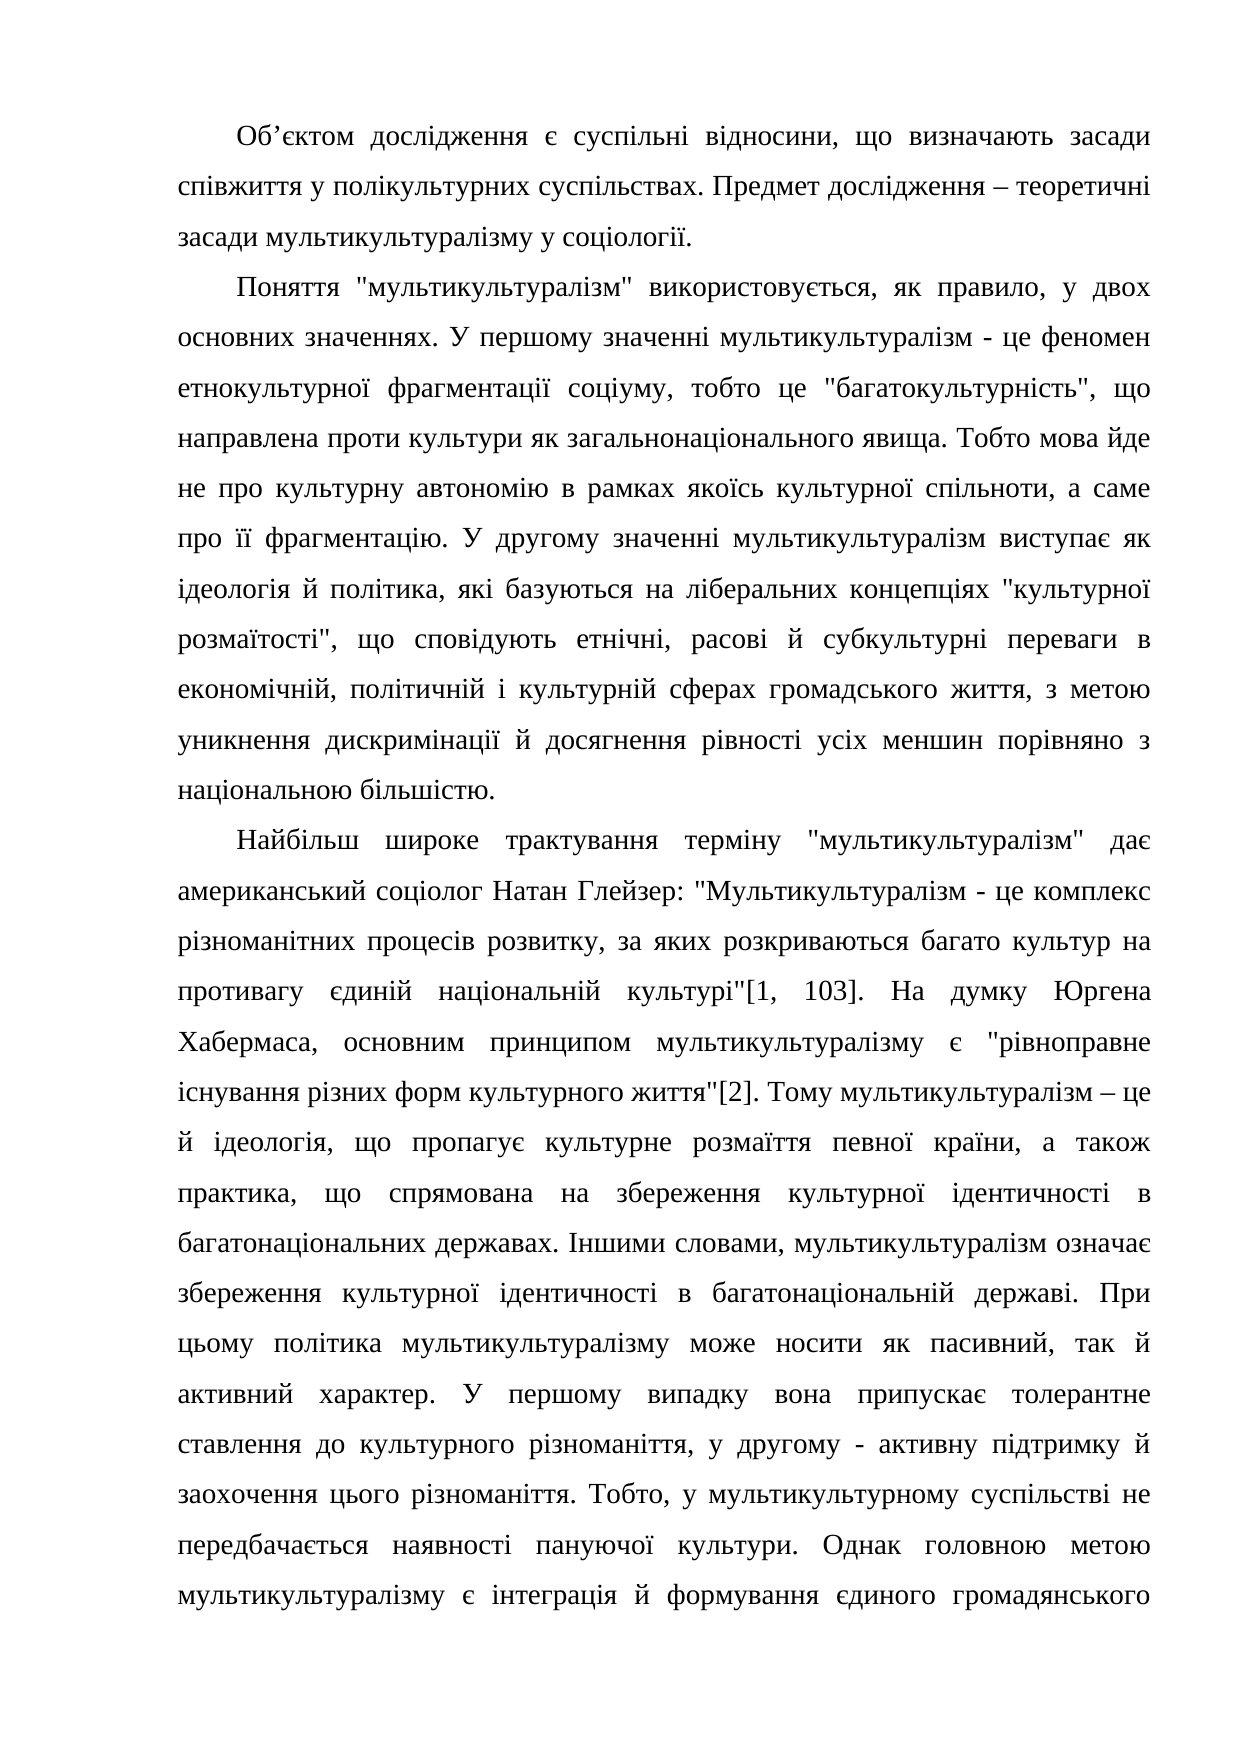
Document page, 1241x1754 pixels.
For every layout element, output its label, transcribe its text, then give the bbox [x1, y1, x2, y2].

text Поняття "мультикультуралізм" використовується, як правило, у двох основних значеннях. У першому значенні мультикультуралізм - це феномен етнокультурної фрагментації соціуму, тобто це "багатокультурність", що направлена проти культури як загальнонаціонального явища. Тобто мова йде не про культурну автономію в рамках якоїсь культурної спільноти, а саме про її фрагментацію. У другому значенні мультикультуралізм виступає як ідеологія й політика, які базуються на ліберальних концепціях "культурної розмаїтості", що сповідують етнічні, расові й субкультурні переваги в економічній, політичній і культурній сферах громадського життя, з метою уникнення дискримінації й досягнення рівності усіх меншин порівняно з національною більшістю. [177, 269, 1152, 806]
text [177, 822, 1152, 1611]
text Об’єктом дослідження є суспільні відносини, що визначають засади співжиття у полікультурних суспільствах. Предмет дослідження – теоретичні засади мультикультуралізму у соціології. [177, 118, 1152, 252]
